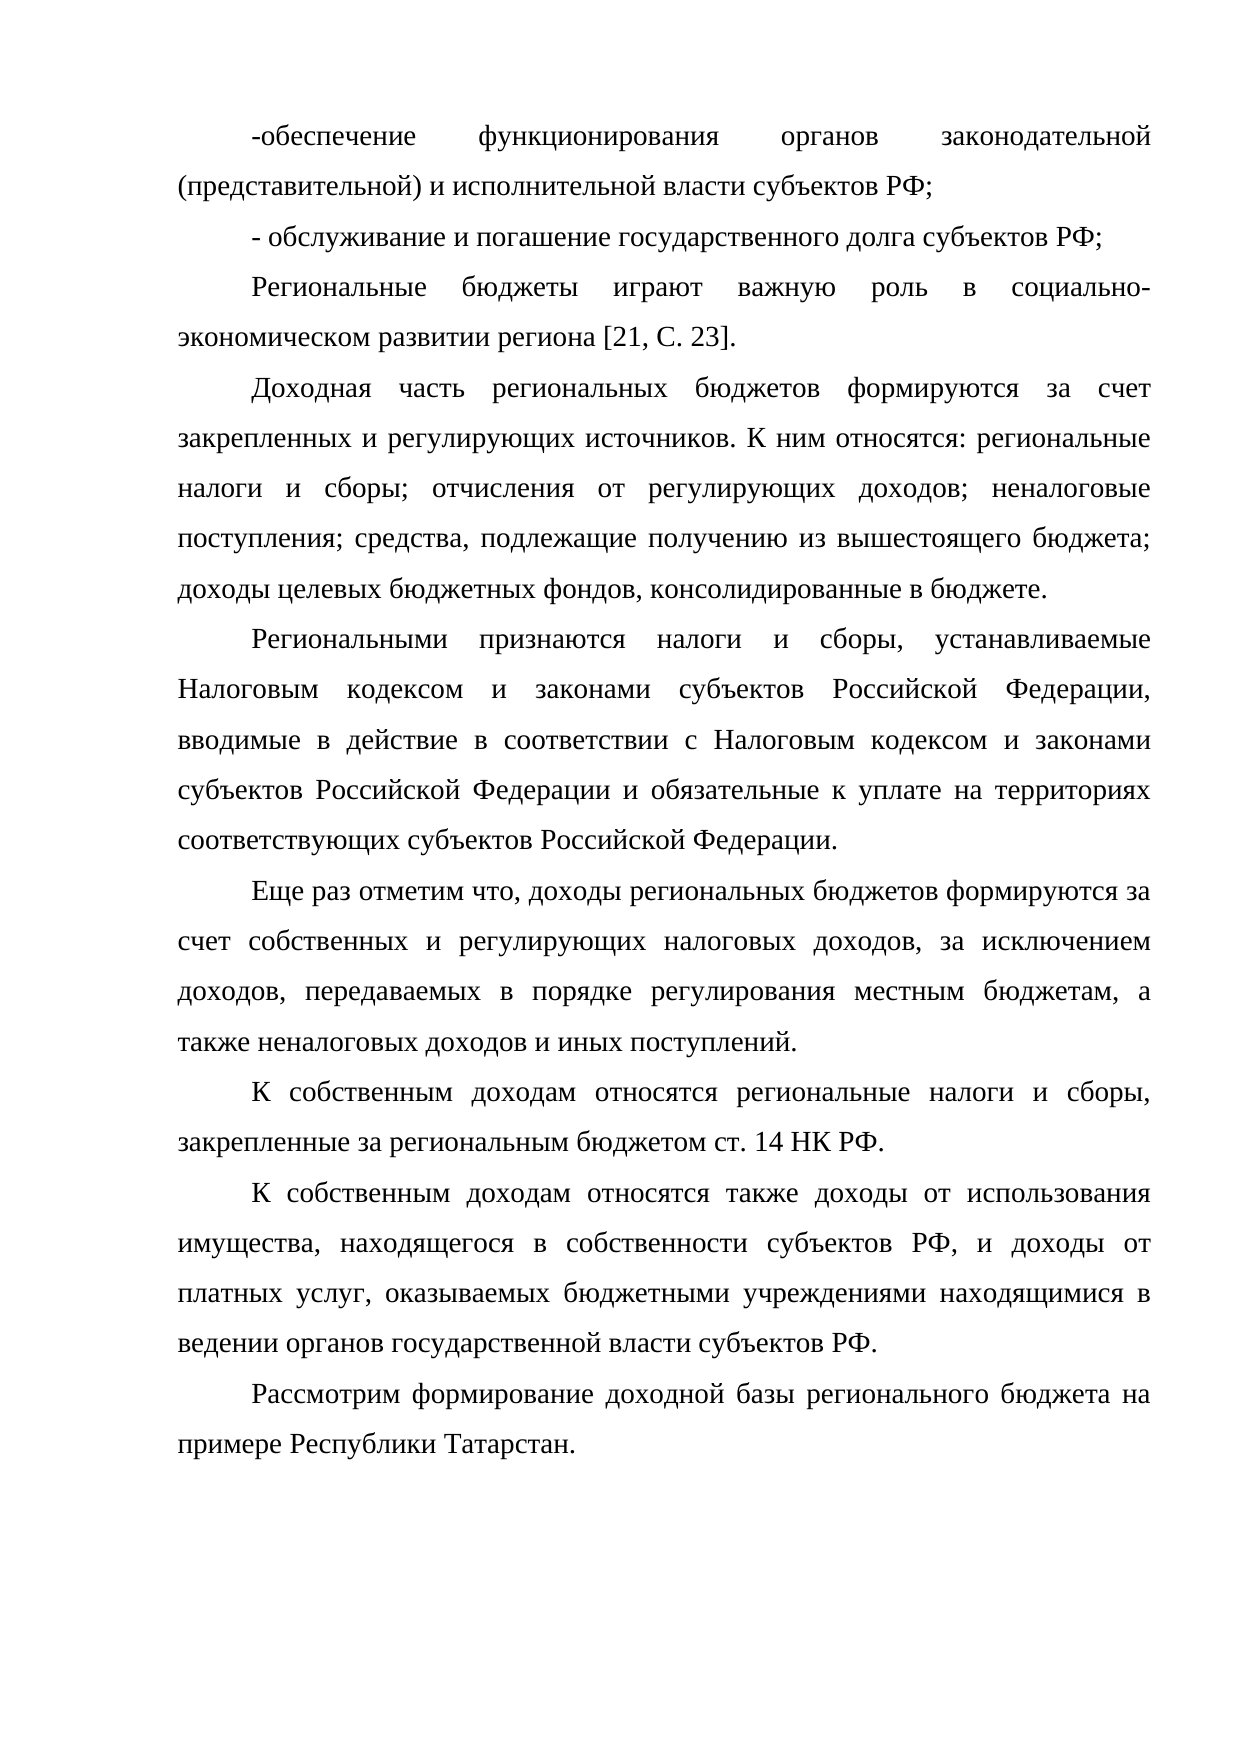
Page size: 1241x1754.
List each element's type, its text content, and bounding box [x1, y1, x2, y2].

text Рассмотрим формирование доходной базы регионального бюджета на примере Республики Татарстан. [177, 1376, 1152, 1460]
text -обеспечение функционирования органов законодательной (представительной) и исполнительной власти субъектов РФ; [177, 118, 1152, 202]
text Региональными признаются налоги и сборы, устанавливаемые Налоговым кодексом и законами субъектов Российской Федерации, вводимые в действие в соответствии с Налоговым кодексом и законами субъектов Российской Федерации и обязательные к уплате на территориях соответствующих субъектов Российской Федерации. [177, 621, 1152, 856]
text Региональные бюджеты играют важную роль в социально-экономическом развитии региона [21, С. 23]. [177, 269, 1152, 353]
text - обслуживание и погашение государственного долга субъектов РФ; [177, 219, 1152, 252]
text К собственным доходам относятся также доходы от использования имущества, находящегося в собственности субъектов РФ, и доходы от платных услуг, оказываемых бюджетными учреждениями находящимися в ведении органов государственной власти субъектов РФ. [177, 1175, 1152, 1359]
text К собственным доходам относятся региональные налоги и сборы, закрепленные за региональным бюджетом ст. 14 НК РФ. [177, 1074, 1152, 1158]
text Еще раз отметим что, доходы региональных бюджетов формируются за счет собственных и регулирующих налоговых доходов, за исключением доходов, передаваемых в порядке регулирования местным бюджетам, а также неналоговых доходов и иных поступлений. [177, 873, 1152, 1057]
text Доходная часть региональных бюджетов формируются за счет закрепленных и регулирующих источников. К ним относятся: региональные налоги и сборы; отчисления от регулирующих доходов; неналоговые поступления; средства, подлежащие получению из вышестоящего бюджета; доходы целевых бюджетных фондов, консолидированные в бюджете. [177, 370, 1152, 604]
